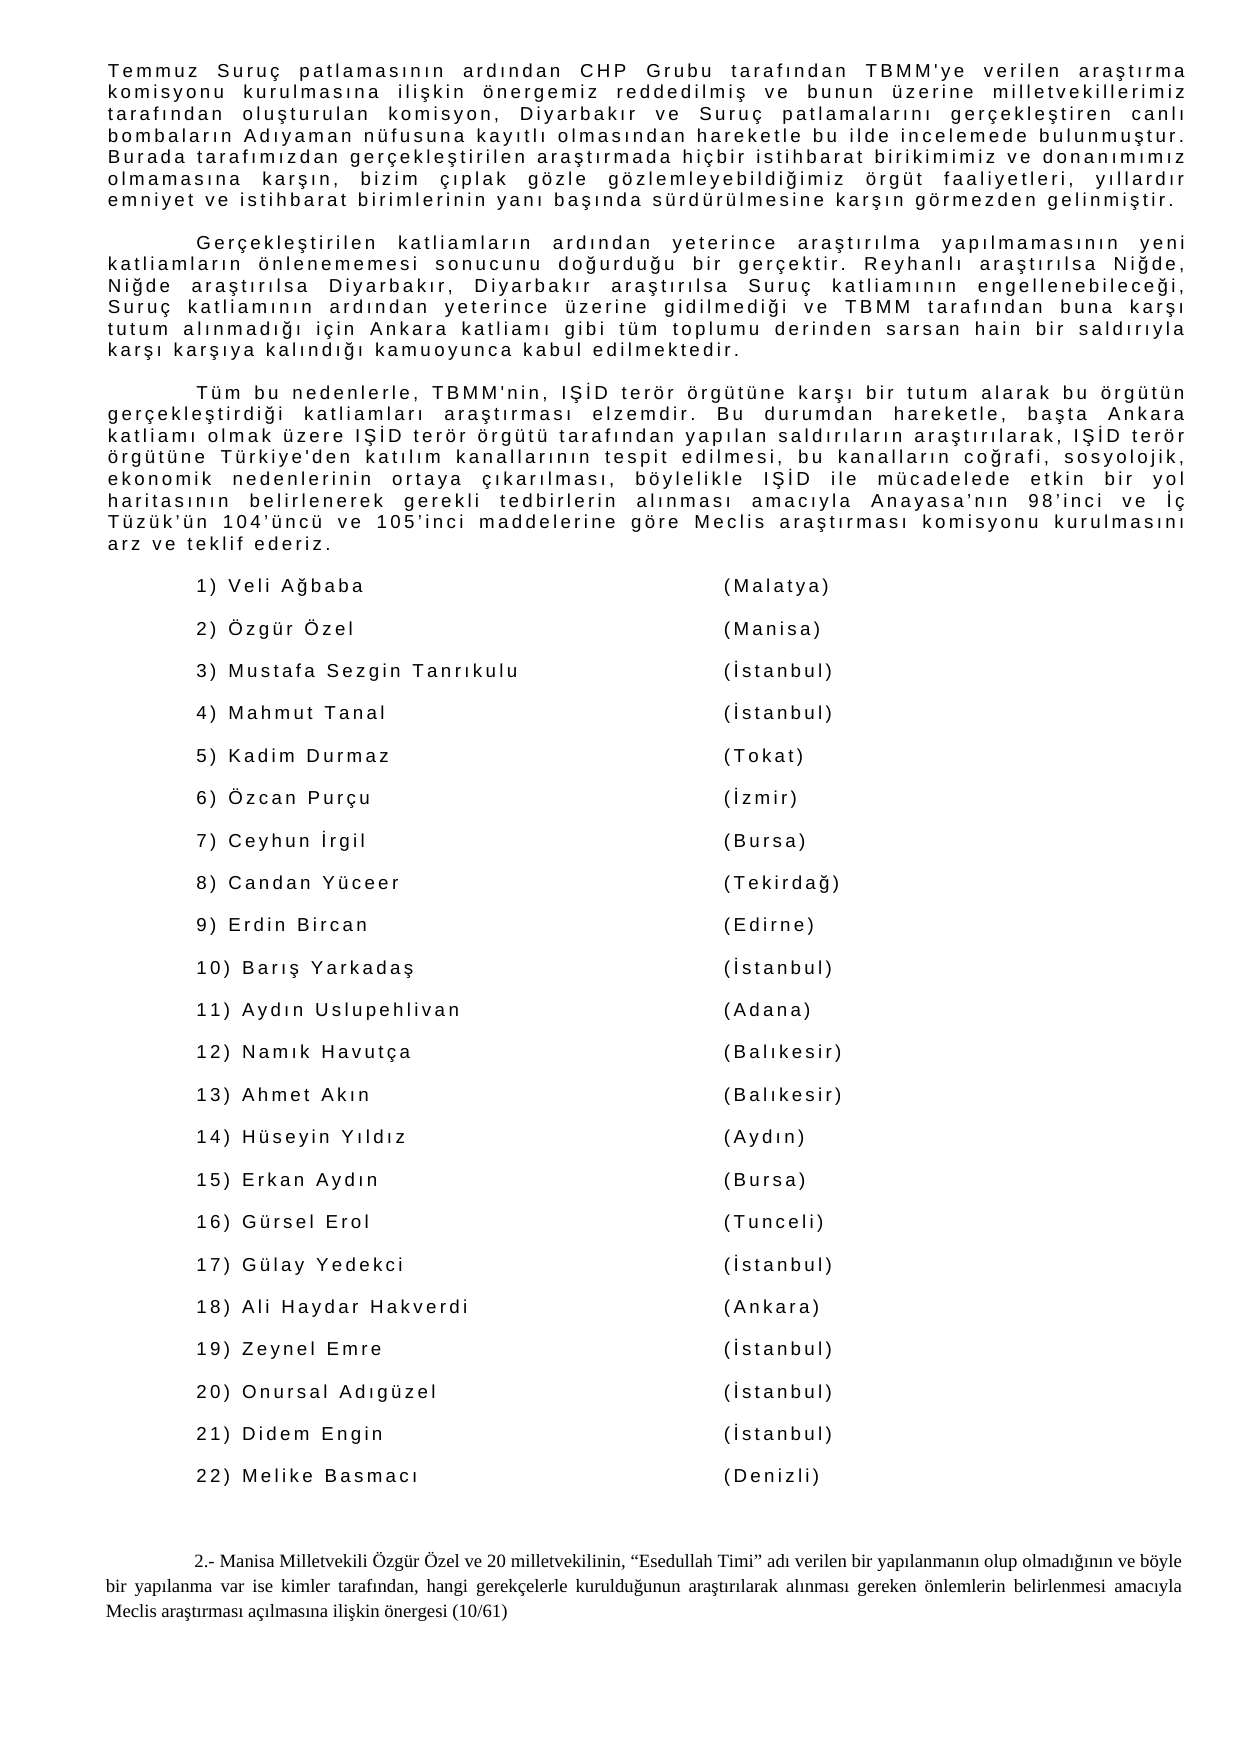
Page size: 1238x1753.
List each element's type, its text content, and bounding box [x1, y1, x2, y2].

text Gerçekleştirilen katliamların ardından yeterince araştırılma yapılmamasının yeni katliamların önlenememesi sonucunu doğurduğu bir gerçektir. Reyhanlı araştırılsa Niğde, Niğde araştırılsa Diyarbakır, Diyarbakır araştırılsa Suruç katliamının engellenebileceği, Suruç katliamının ardından yeterince üzerine gidilmediği ve TBMM tarafından buna karşı tutum alınmadığı için Ankara katliamı gibi tüm toplumu derinden sarsan hain bir saldırıyla karşı karşıya kalındığı kamuoyunca kabul edilmektedir. [108, 231, 1186, 361]
text 19) Zeynel Emre (İstanbul) [108, 1338, 1186, 1360]
text 18) Ali Haydar Hakverdi (Ankara) [108, 1296, 1186, 1317]
text 5) Kadim Durmaz (Tokat) [108, 744, 1186, 766]
text 11) Aydın Uslupehlivan (Adana) [108, 999, 1186, 1021]
text 22) Melike Basmacı (Denizli) [108, 1465, 1186, 1487]
text 14) Hüseyin Yıldız (Aydın) [108, 1126, 1186, 1148]
text 17) Gülay Yedekci (İstanbul) [108, 1253, 1186, 1275]
text 13) Ahmet Akın (Balıkesir) [108, 1084, 1186, 1105]
text 1) Veli Ağbaba (Malatya) [108, 575, 1186, 597]
text 7) Ceyhun İrgil (Bursa) [108, 829, 1186, 851]
text 16) Gürsel Erol (Tunceli) [108, 1211, 1186, 1232]
text 3) Mustafa Sezgin Tanrıkulu (İstanbul) [108, 660, 1186, 681]
text 2) Özgür Özel (Manisa) [108, 617, 1186, 639]
text 15) Erkan Aydın (Bursa) [108, 1168, 1186, 1190]
text 20) Onursal Adıgüzel (İstanbul) [108, 1381, 1186, 1402]
text 12) Namık Havutça (Balıkesir) [108, 1041, 1186, 1063]
text 10) Barış Yarkadaş (İstanbul) [108, 957, 1186, 978]
text 21) Didem Engin (İstanbul) [108, 1423, 1186, 1444]
text Tüm bu nedenlerle, TBMM'nin, IŞİD terör örgütüne karşı bir tutum alarak bu örgütün gerçekleştirdiği katliamları araştırması elzemdir. Bu durumdan hareketle, başta Ankara katliamı olmak üzere IŞİD terör örgütü tarafından yapılan saldırıların araştırılarak, IŞİD terör örgütüne Türkiye'den katılım kanallarının tespit edilmesi, bu kanalların coğrafi, sosyolojik, ekonomik nedenlerinin ortaya çıkarılması, böylelikle IŞİD ile mücadelede etkin bir yol haritasının belirlenerek gerekli tedbirlerin alınması amacıyla Anayasa’nın 98’inci ve İç Tüzük’ün 104’üncü ve 105’inci maddelerine göre Meclis araştırması komisyonu kurulmasını arz ve teklif ederiz. [108, 382, 1186, 554]
text 4) Mahmut Tanal (İstanbul) [108, 702, 1186, 724]
text 9) Erdin Bircan (Edirne) [108, 914, 1186, 936]
text 6) Özcan Purçu (İzmir) [108, 787, 1186, 808]
text 8) Candan Yüceer (Tekirdağ) [108, 872, 1186, 893]
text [108, 60, 1186, 211]
text 2.- Manisa Milletvekili Özgür Özel ve 20 milletvekilinin, “Esedullah Timi” adı verilen bir yapılanmanın olup olmadığının ve böyle bir yapılanma var ise kimler tarafından, hangi gerekçelerle kurulduğunun araştırılarak alınması gereken önlemlerin belirlenmesi amacıyla Meclis araştırması açılmasına ilişkin önergesi (10/61) [106, 1550, 1184, 1621]
